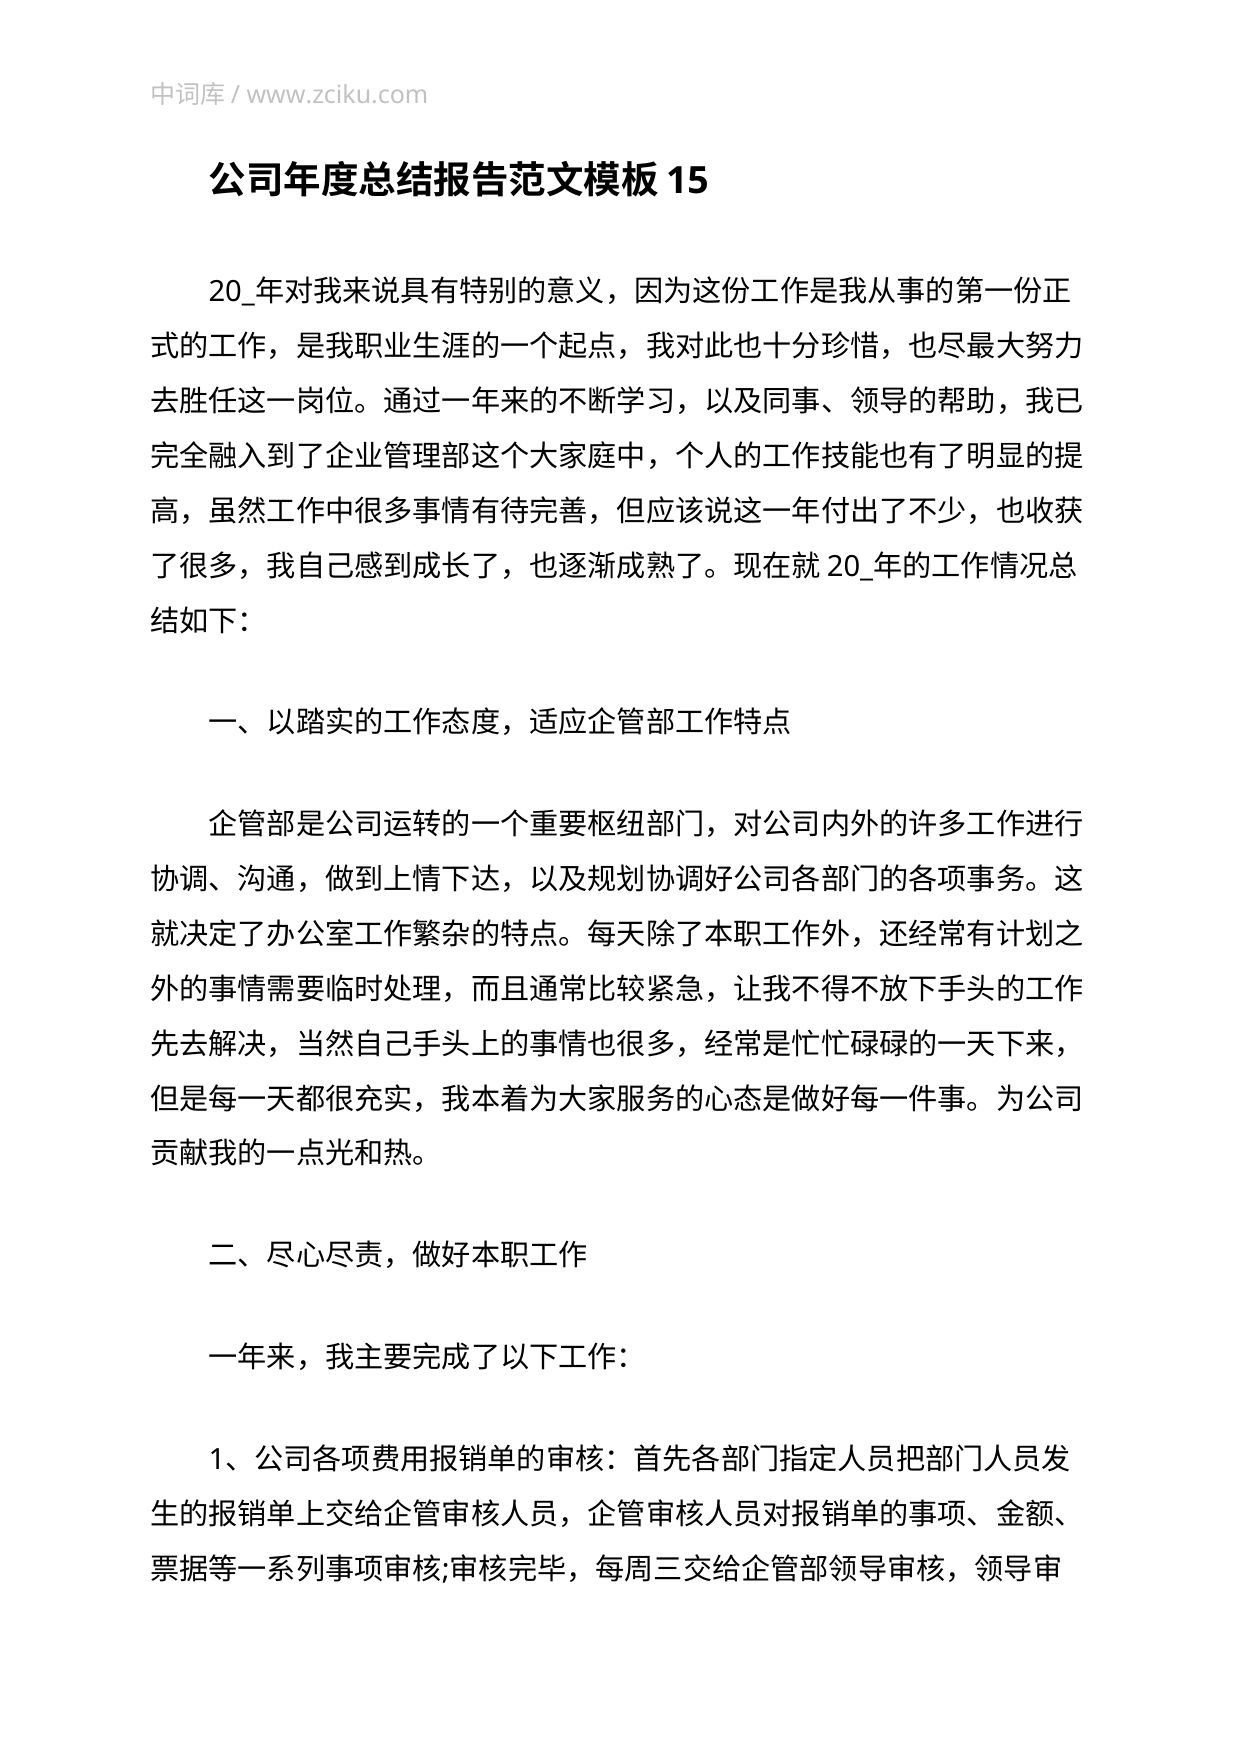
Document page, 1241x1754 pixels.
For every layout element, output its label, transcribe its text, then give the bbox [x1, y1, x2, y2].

text 一年来，我主要完成了以下工作： [150, 1334, 1090, 1376]
text 公司年度总结报告范文模板15 [150, 150, 1090, 204]
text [150, 1435, 1090, 1588]
text 20_年对我来说具有特别的意义，因为这份工作是我从事的第一份正式的工作，是我职业生涯的一个起点，我对此也十分珍惜，也尽最大努力去胜任这一岗位。通过一年来的不断学习，以及同事、领导的帮助，我已完全融入到了企业管理部这个大家庭中，个人的工作技能也有了明显的提高，虽然工作中很多事情有待完善，但应该说这一年付出了不少，也收获了很多，我自己感到成长了，也逐渐成熟了。现在就20_年的工作情况总结如下： [150, 268, 1090, 639]
text 企管部是公司运转的一个重要枢纽部门，对公司内外的许多工作进行协调、沟通，做到上情下达，以及规划协调好公司各部门的各项事务。这就决定了办公室工作繁杂的特点。每天除了本职工作外，还经常有计划之外的事情需要临时处理，而且通常比较紧急，让我不得不放下手头的工作先去解决，当然自己手头上的事情也很多，经常是忙忙碌碌的一天下来，但是每一天都很充实，我本着为大家服务的心态是做好每一件事。为公司贡献我的一点光和热。 [150, 801, 1090, 1172]
text 一、以踏实的工作态度，适应企管部工作特点 [150, 699, 1090, 741]
text 二、尽心尽责，做好本职工作 [150, 1232, 1090, 1274]
